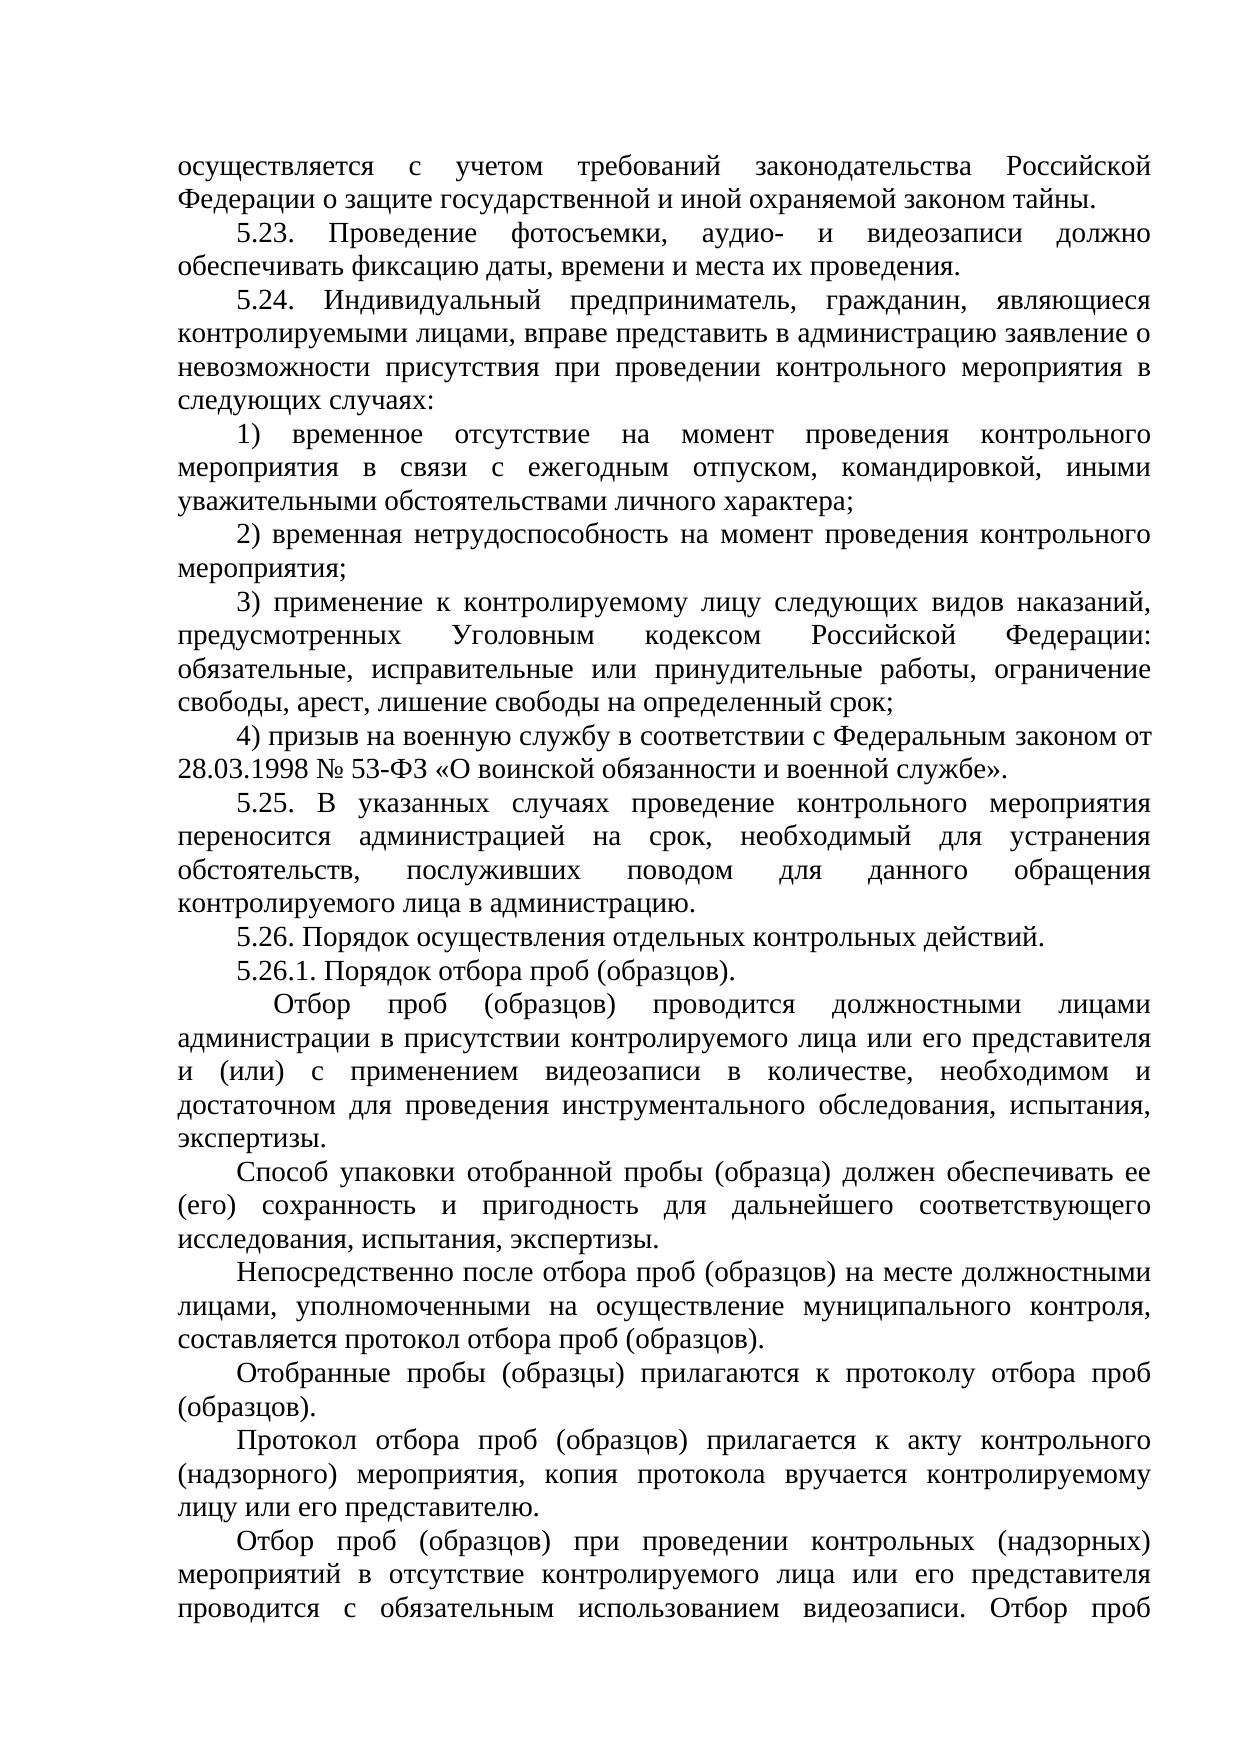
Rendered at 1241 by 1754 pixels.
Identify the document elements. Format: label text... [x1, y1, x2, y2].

text Непосредственно после отбора проб (образцов) на месте должностными лицами, уполномоченными на осуществление муниципального контроля, составляется протокол отбора проб (образцов). [177, 1254, 1152, 1355]
text 4) призыв на военную службу в соответствии с Федеральным законом от 28.03.1998 № 53-ФЗ «О воинской обязанности и военной службе». [177, 718, 1152, 785]
text 5.23. Проведение фотосъемки, аудио- и видеозаписи должно обеспечивать фиксацию даты, времени и места их проведения. [177, 215, 1152, 282]
text Протокол отбора проб (образцов) прилагается к акту контрольного (надзорного) мероприятия, копия протокола вручается контролируемому лицу или его представителю. [177, 1422, 1152, 1523]
text 5.25. В указанных случаях проведение контрольного мероприятия переносится администрацией на срок, необходимый для устранения обстоятельств, послуживших поводом для данного обращения контролируемого лица в администрацию. [177, 785, 1152, 919]
text 3) применение к контролируемому лицу следующих видов наказаний, предусмотренных Уголовным кодексом Российской Федерации: обязательные, исправительные или принудительные работы, ограничение свободы, арест, лишение свободы на определенный срок; [177, 584, 1152, 718]
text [177, 1523, 1152, 1623]
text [177, 148, 1152, 215]
text Отбор проб (образцов) проводится должностными лицами администрации в присутствии контролируемого лица или его представителя и (или) с применением видеозаписи в количестве, необходимом и достаточном для проведения инструментального обследования, испытания, экспертизы. [177, 986, 1152, 1154]
text 5.26. Порядок осуществления отдельных контрольных действий. [177, 919, 1152, 953]
text 1) временное отсутствие на момент проведения контрольного мероприятия в связи с ежегодным отпуском, командировкой, иными уважительными обстоятельствами личного характера; [177, 416, 1152, 517]
text 5.26.1. Порядок отбора проб (образцов). [177, 953, 1152, 986]
text 2) временная нетрудоспособность на момент проведения контрольного мероприятия; [177, 517, 1152, 584]
text 5.24. Индивидуальный предприниматель, гражданин, являющиеся контролируемыми лицами, вправе представить в администрацию заявление о невозможности присутствия при проведении контрольного мероприятия в следующих случаях: [177, 282, 1152, 416]
text Отобранные пробы (образцы) прилагаются к протоколу отбора проб (образцов). [177, 1355, 1152, 1422]
text Способ упаковки отобранной пробы (образца) должен обеспечивать ее (его) сохранность и пригодность для дальнейшего соответствующего исследования, испытания, экспертизы. [177, 1154, 1152, 1254]
